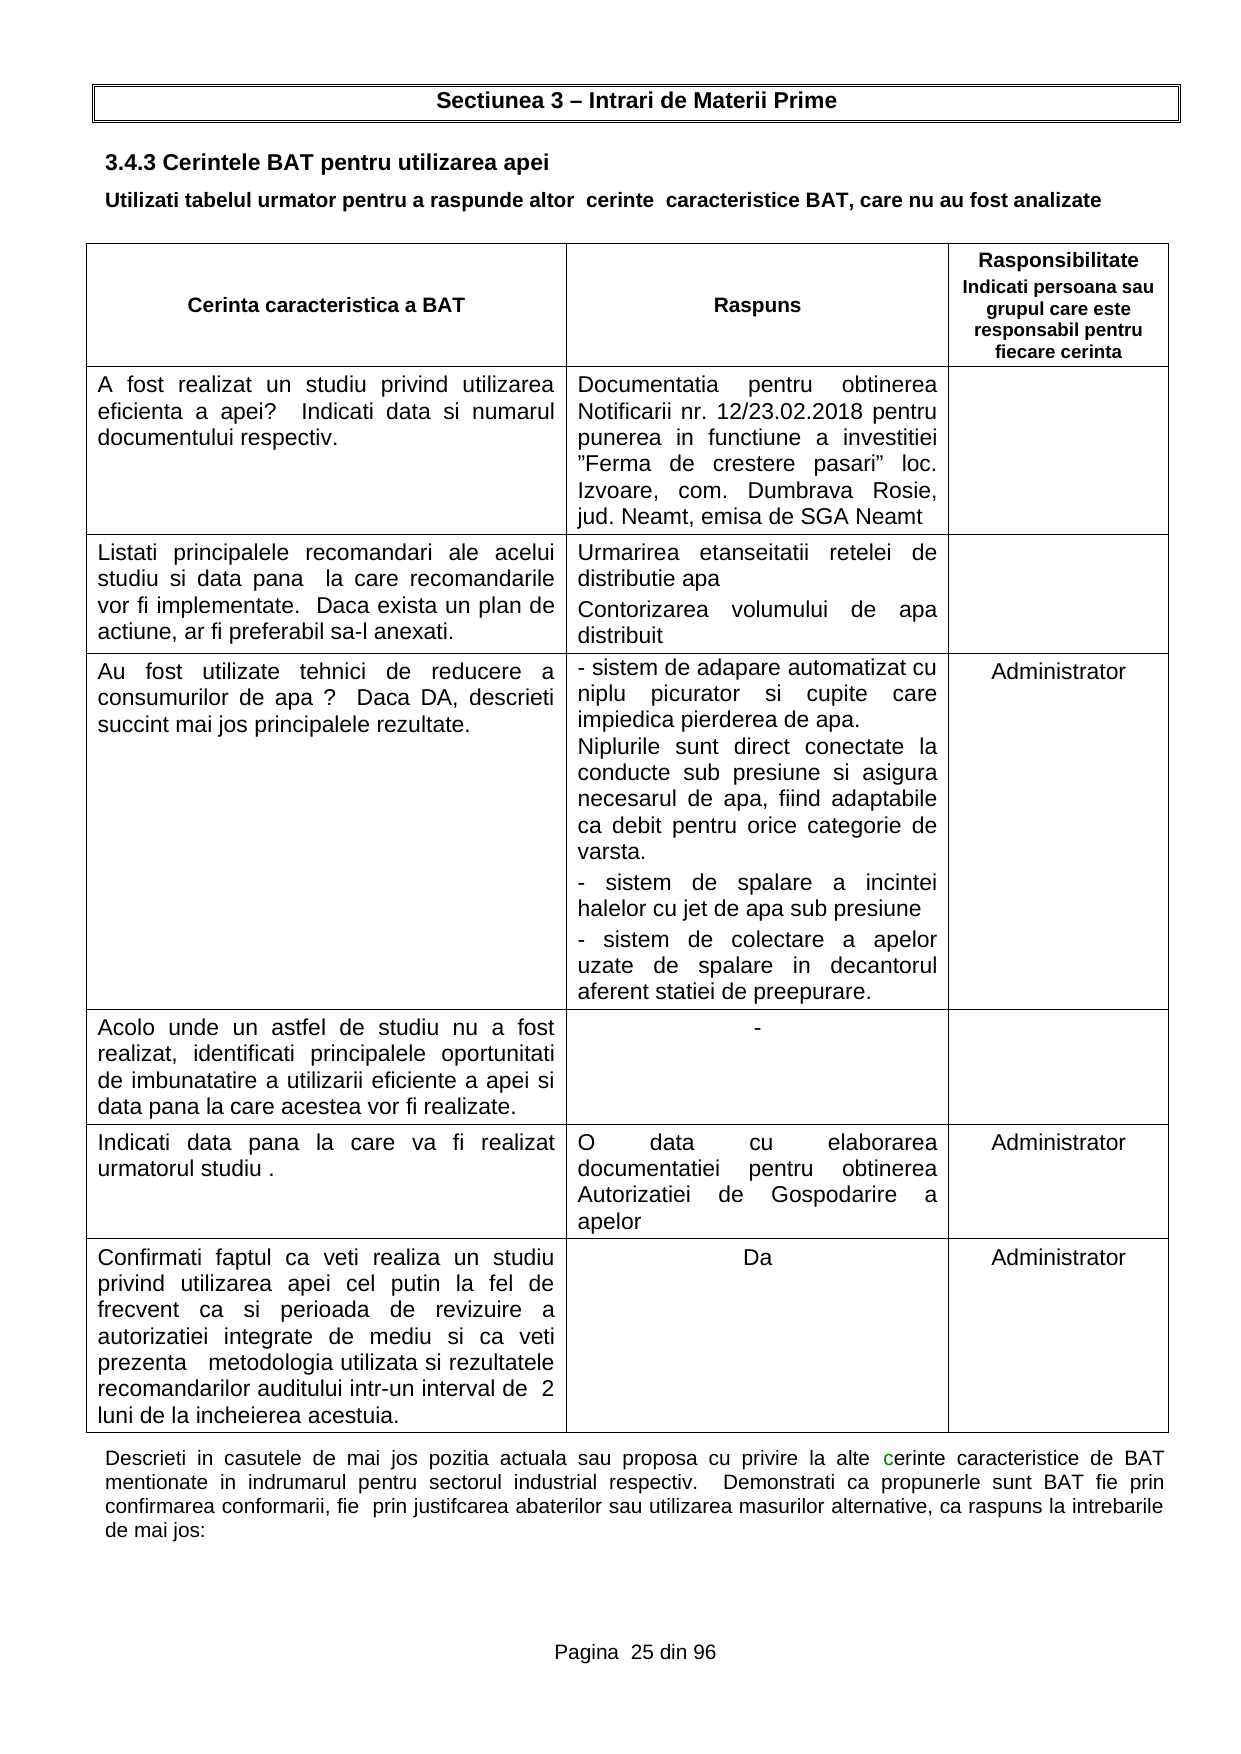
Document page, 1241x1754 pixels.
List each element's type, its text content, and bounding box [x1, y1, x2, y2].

table_cell Administrator [949, 1239, 1168, 1432]
table_cell Indicati data pana la care va fi realizat urmatorul studiu . [87, 1125, 566, 1238]
table_cell Administrator [949, 1125, 1168, 1238]
table_cell [949, 535, 1168, 653]
table_cell [949, 367, 1168, 534]
text Descrieti in casutele de mai jos pozitia actuala sau proposa cu privire la alte cerinte caracteristice de BAT mentionate in indrumarul pentru sectorul industrial respectiv. Demonstrati ca propunerle sunt BAT fie prin confirmarea conformarii, fie prin justifcarea abaterilor sau utilizarea masurilor alternative, ca raspuns la intrebarile de mai jos: [105, 1446, 1165, 1542]
table_cell Da [567, 1239, 948, 1432]
table_header Rasponsibilitate Indicati persoana sau grupul care este responsabil pentru fiecare cerinta [949, 244, 1168, 366]
table_cell [949, 1010, 1168, 1123]
text 3.4.3 Cerintele BAT pentru utilizarea apei [105, 149, 1165, 176]
text Utilizati tabelul urmator pentru a raspunde altor cerinte caracteristice BAT, care nu au fost analizate [105, 188, 1165, 212]
table_cell - sistem de adapare automatizat cu niplu picurator si cupite care impiedica pierderea de apa. Niplurile sunt direct conectate la conducte sub presiune si asigura necesarul de apa, fiind adaptabile ca debit pentru orice categorie de varsta. - sistem de spalare a incintei halelor cu jet de apa sub presiune - sistem de colectare a apelor uzate de spalare in decantorul aferent statiei de preepurare. [567, 654, 948, 1009]
table_header Raspuns [567, 244, 948, 366]
table_cell Acolo unde un astfel de studiu nu a fost realizat, identificati principalele oportunitati de imbunatatire a utilizarii eficiente a apei si data pana la care acestea vor fi realizate. [87, 1010, 566, 1123]
table_header Cerinta caracteristica a BAT [87, 244, 566, 366]
table_cell Administrator [949, 654, 1168, 1009]
table_cell - [567, 1010, 948, 1123]
table_cell Listati principalele recomandari ale acelui studiu si data pana la care recomandarile vor fi implementate. Daca exista un plan de actiune, ar fi preferabil sa-l anexati. [87, 535, 566, 653]
table_cell Urmarirea etanseitatii retelei de distributie apa Contorizarea volumului de apa distribuit [567, 535, 948, 653]
table_cell Documentatia pentru obtinerea Notificarii nr. 12/23.02.2018 pentru punerea in functiune a investitiei ”Ferma de crestere pasari” loc. Izvoare, com. Dumbrava Rosie, jud. Neamt, emisa de SGA Neamt [567, 367, 948, 534]
table_cell O data cu elaborarea documentatiei pentru obtinerea Autorizatiei de Gospodarire a apelor [567, 1125, 948, 1238]
table_cell Confirmati faptul ca veti realiza un studiu privind utilizarea apei cel putin la fel de frecvent ca si perioada de revizuire a autorizatiei integrate de mediu si ca veti prezenta metodologia utilizata si rezultatele recomandarilor auditului intr-un interval de 2 luni de la incheierea acestuia. [87, 1239, 566, 1432]
table_cell Au fost utilizate tehnici de reducere a consumurilor de apa ? Daca DA, descrieti succint mai jos principalele rezultate. [87, 654, 566, 1009]
table_cell A fost realizat un studiu privind utilizarea eficienta a apei? Indicati data si numarul documentului respectiv. [87, 367, 566, 534]
table_header Sectiunea 3 – Intrari de Materii Prime [95, 87, 1178, 120]
